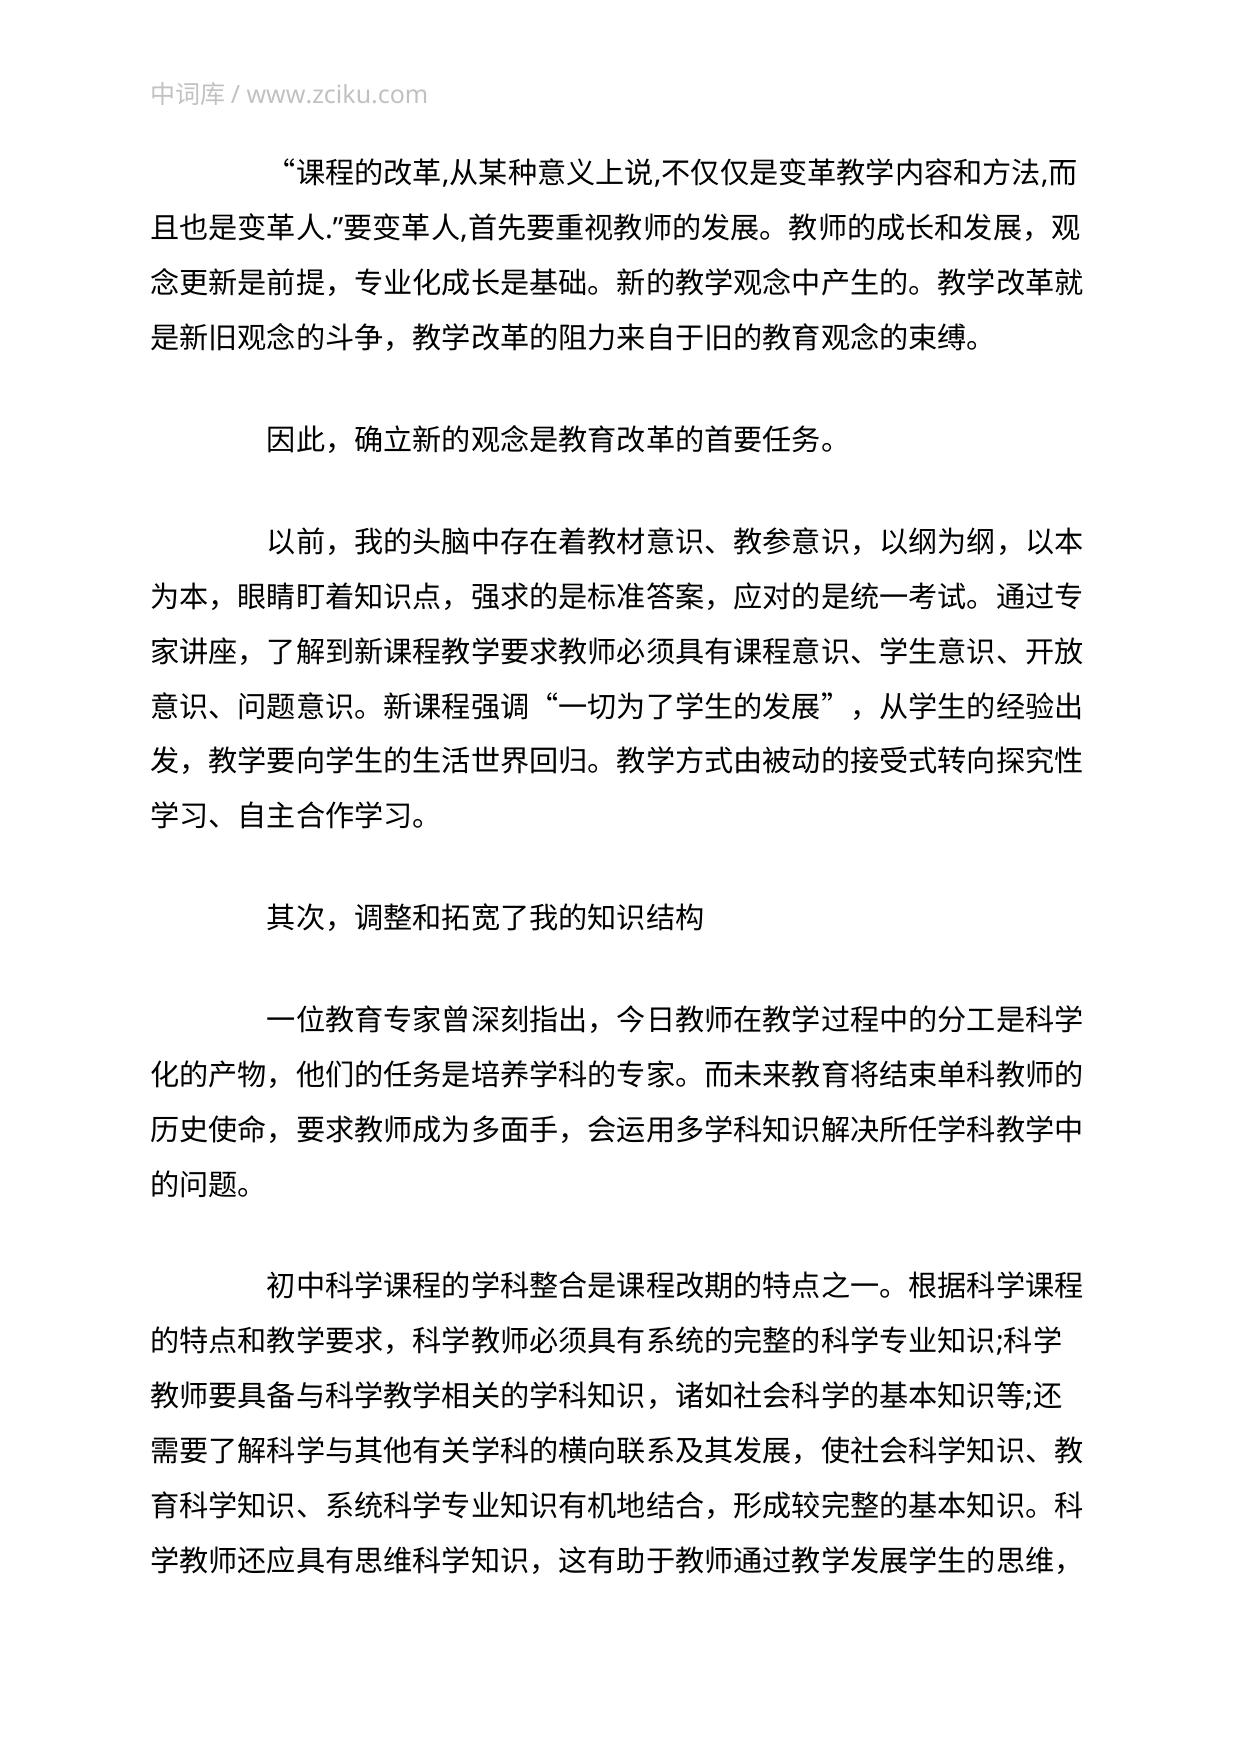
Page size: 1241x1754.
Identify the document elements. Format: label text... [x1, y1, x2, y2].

text 其次，调整和拓宽了我的知识结构 [150, 895, 1090, 937]
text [150, 1263, 1090, 1580]
text “课程的改革,从某种意义上说,不仅仅是变革教学内容和方法,而且也是变革人.”要变革人,首先要重视教师的发展。教师的成长和发展，观念更新是前提，专业化成长是基础。新的教学观念中产生的。教学改革就是新旧观念的斗争，教学改革的阻力来自于旧的教育观念的束缚。 [150, 150, 1090, 357]
text 以前，我的头脑中存在着教材意识、教参意识，以纲为纲，以本为本，眼睛盯着知识点，强求的是标准答案，应对的是统一考试。通过专家讲座，了解到新课程教学要求教师必须具有课程意识、学生意识、开放意识、问题意识。新课程强调“一切为了学生的发展”，从学生的经验出发，教学要向学生的生活世界回归。教学方式由被动的接受式转向探究性学习、自主合作学习。 [150, 518, 1090, 835]
text 因此，确立新的观念是教育改革的首要任务。 [150, 417, 1090, 459]
text 一位教育专家曾深刻指出，今日教师在教学过程中的分工是科学化的产物，他们的任务是培养学科的专家。而未来教育将结束单科教师的历史使命，要求教师成为多面手，会运用多学科知识解决所任学科教学中的问题。 [150, 996, 1090, 1203]
